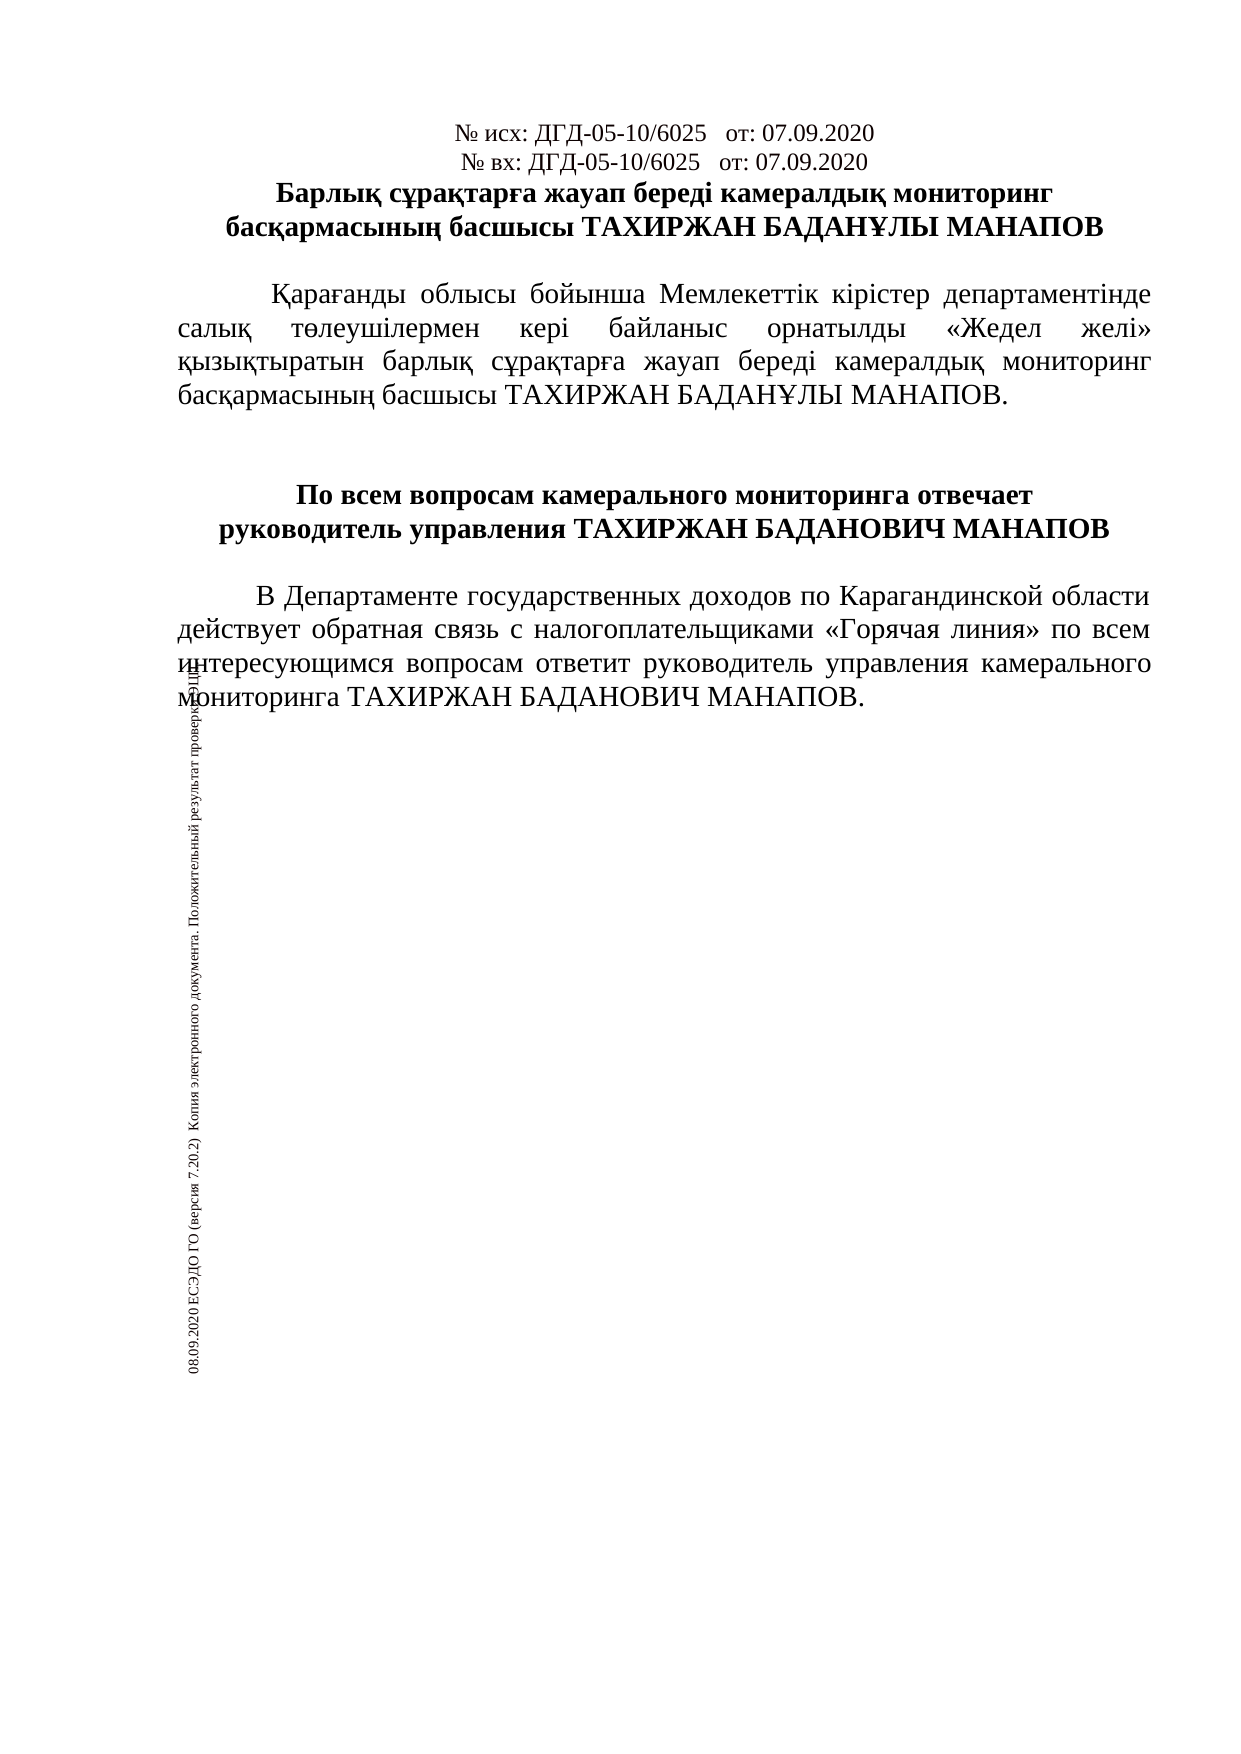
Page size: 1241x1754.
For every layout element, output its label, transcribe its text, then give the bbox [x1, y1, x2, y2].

text В Департаменте государственных доходов по Карагандинской области действует обратная связь с налогоплательщиками «Горячая линия» по всем интересующимся вопросам ответит руководитель управления камерального мониторинга ТАХИРЖАН БАДАНОВИЧ МАНАПОВ. [177, 578, 1152, 712]
text руководитель управления ТАХИРЖАН БАДАНОВИЧ МАНАПОВ [177, 511, 1152, 544]
text Қарағанды ​​облысы бойынша Мемлекеттік кірістер департаментінде салық төлеушілермен кері байланыс орнатылды «Жедел желі» қызықтыратын барлық сұрақтарға жауап береді камералдық мониторинг басқармасының басшысы ТАХИРЖАН БАДАНҰЛЫ МАНАПОВ. [177, 276, 1152, 410]
text Барлық сұрақтарға жауап береді камералдық мониторинг басқармасының басшысы ТАХИРЖАН БАДАНҰЛЫ МАНАПОВ [177, 176, 1152, 243]
text По всем вопросам камерального мониторинга отвечает [177, 477, 1152, 511]
table_header № исх: ДГД-05-10/6025 от: 07.09.2020 № вх: ДГД-05-10/6025 от: 07.09.2020 [166, 118, 1163, 176]
